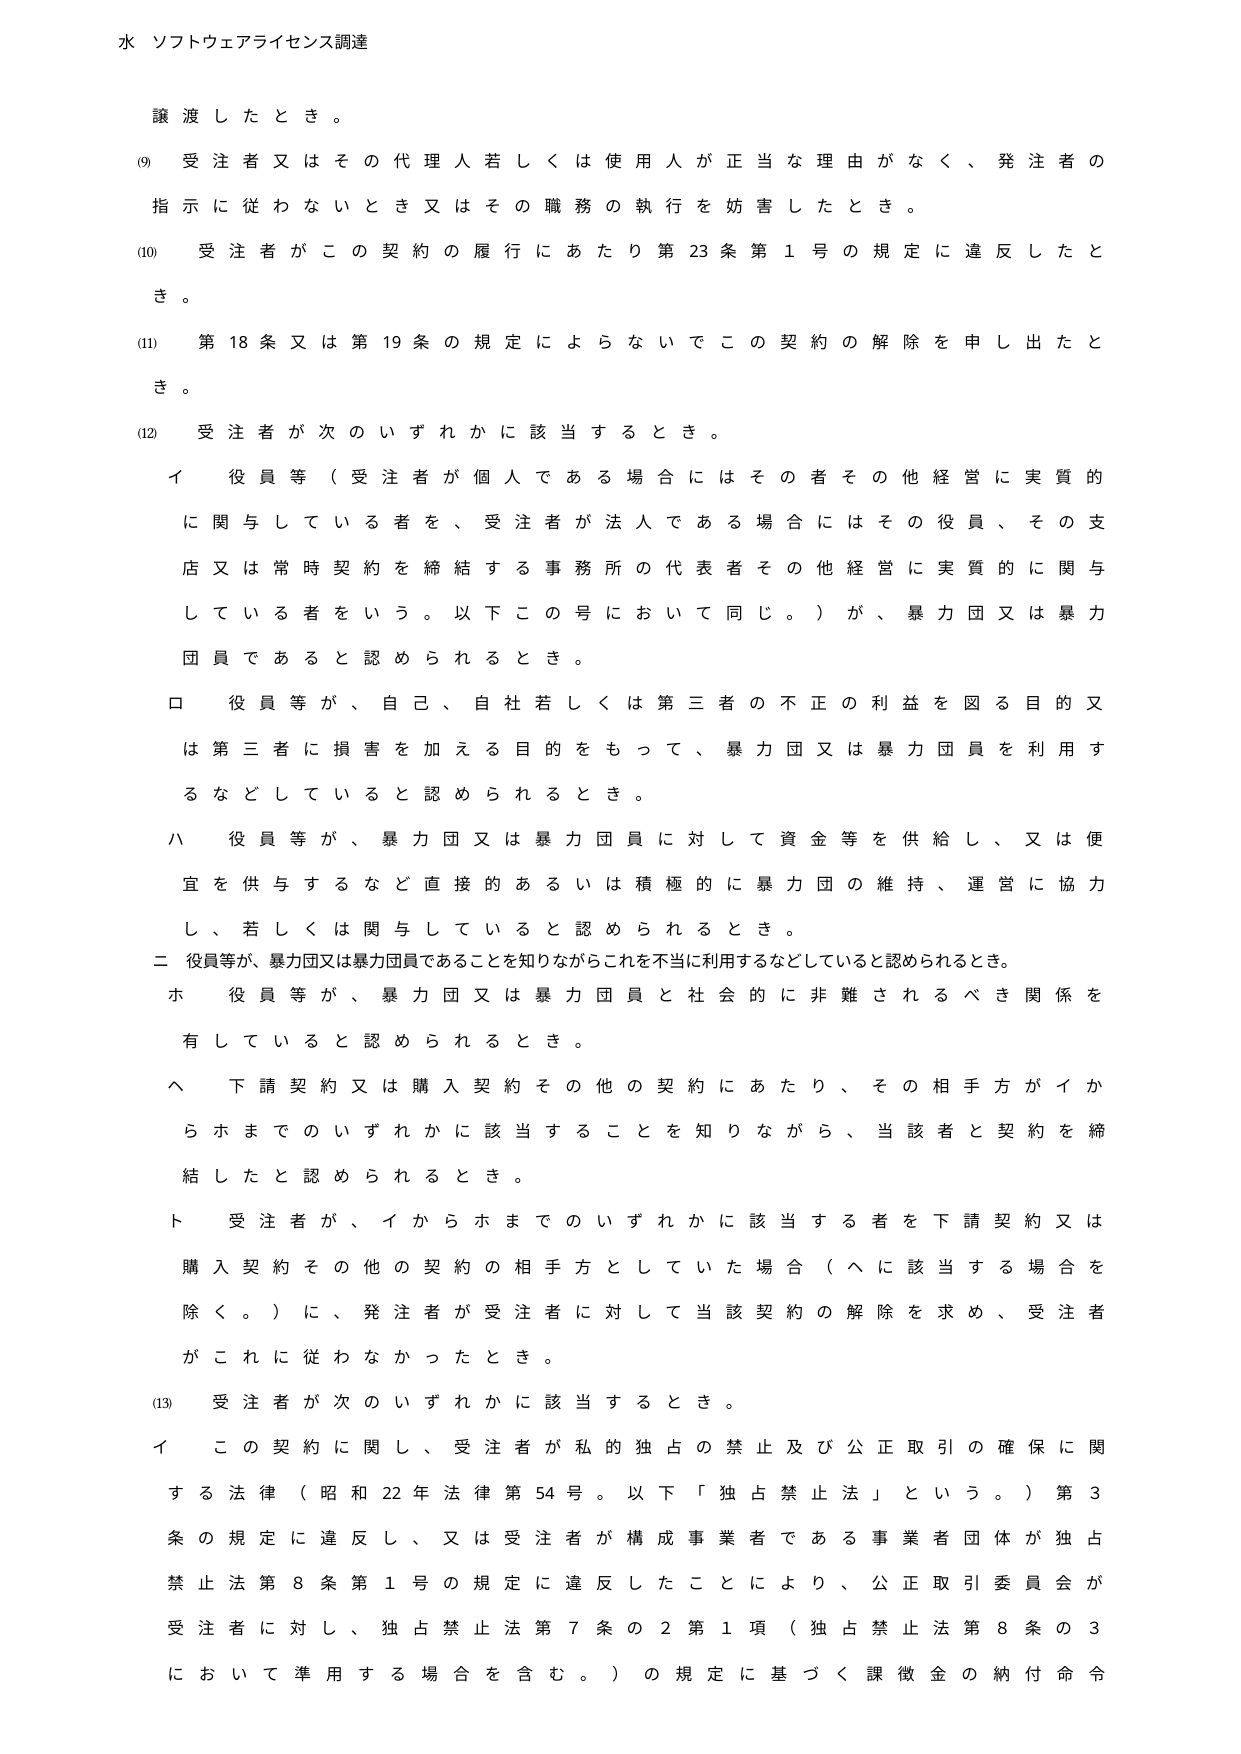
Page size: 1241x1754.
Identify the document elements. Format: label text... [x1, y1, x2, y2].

text ⒀ 受注者が次のいずれかに該当するとき。 [122, 1379, 1118, 1424]
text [151, 1424, 1118, 1695]
text ヘ 下請契約又は購入契約その他の契約にあたり、その相手方がイからホまでのいずれかに該当することを知りながら、当該者と契約を締結したと認められるとき。 [152, 1062, 1118, 1198]
text ⑼ 受注者又はその代理人若しくは使用人が正当な理由がなく、発注者の指示に従わないとき又はその職務の執行を妨害したとき。 [137, 137, 1118, 228]
text ロ 役員等が、自己、自社若しくは第三者の不正の利益を図る目的又は第三者に損害を加える目的をもって、暴力団又は暴力団員を利用するなどしていると認められるとき。 [152, 680, 1118, 816]
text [137, 92, 1118, 137]
text イ 役員等（受注者が個人である場合にはその者その他経営に実質的に関与している者を、受注者が法人である場合にはその役員、その支店又は常時契約を締結する事務所の代表者その他経営に実質的に関与している者をいう。以下この号において同じ。）が、暴力団又は暴力団員であると認められるとき。 [152, 454, 1118, 680]
text ⑾ 第18条又は第19条の規定によらないでこの契約の解除を申し出たとき。 [137, 318, 1118, 409]
text ⑿ 受注者が次のいずれかに該当するとき。 [137, 409, 1118, 454]
text ト 受注者が、イからホまでのいずれかに該当する者を下請契約又は購入契約その他の契約の相手方としていた場合（ヘに該当する場合を除く。）に、発注者が受注者に対して当該契約の解除を求め、受注者がこれに従わなかったとき。 [152, 1198, 1118, 1379]
text ニ 役員等が、暴力団又は暴力団員であることを知りながらこれを不当に利用するなどしていると認められるとき。 [152, 951, 1118, 972]
text ホ 役員等が、暴力団又は暴力団員と社会的に非難されるべき関係を有していると認められるとき。 [152, 972, 1118, 1062]
text ハ 役員等が、暴力団又は暴力団員に対して資金等を供給し、又は便宜を供与するなど直接的あるいは積極的に暴力団の維持、運営に協力し、若しくは関与していると認められるとき。 [152, 816, 1118, 951]
text ⑽ 受注者がこの契約の履行にあたり第23条第１号の規定に違反したとき。 [137, 228, 1118, 318]
